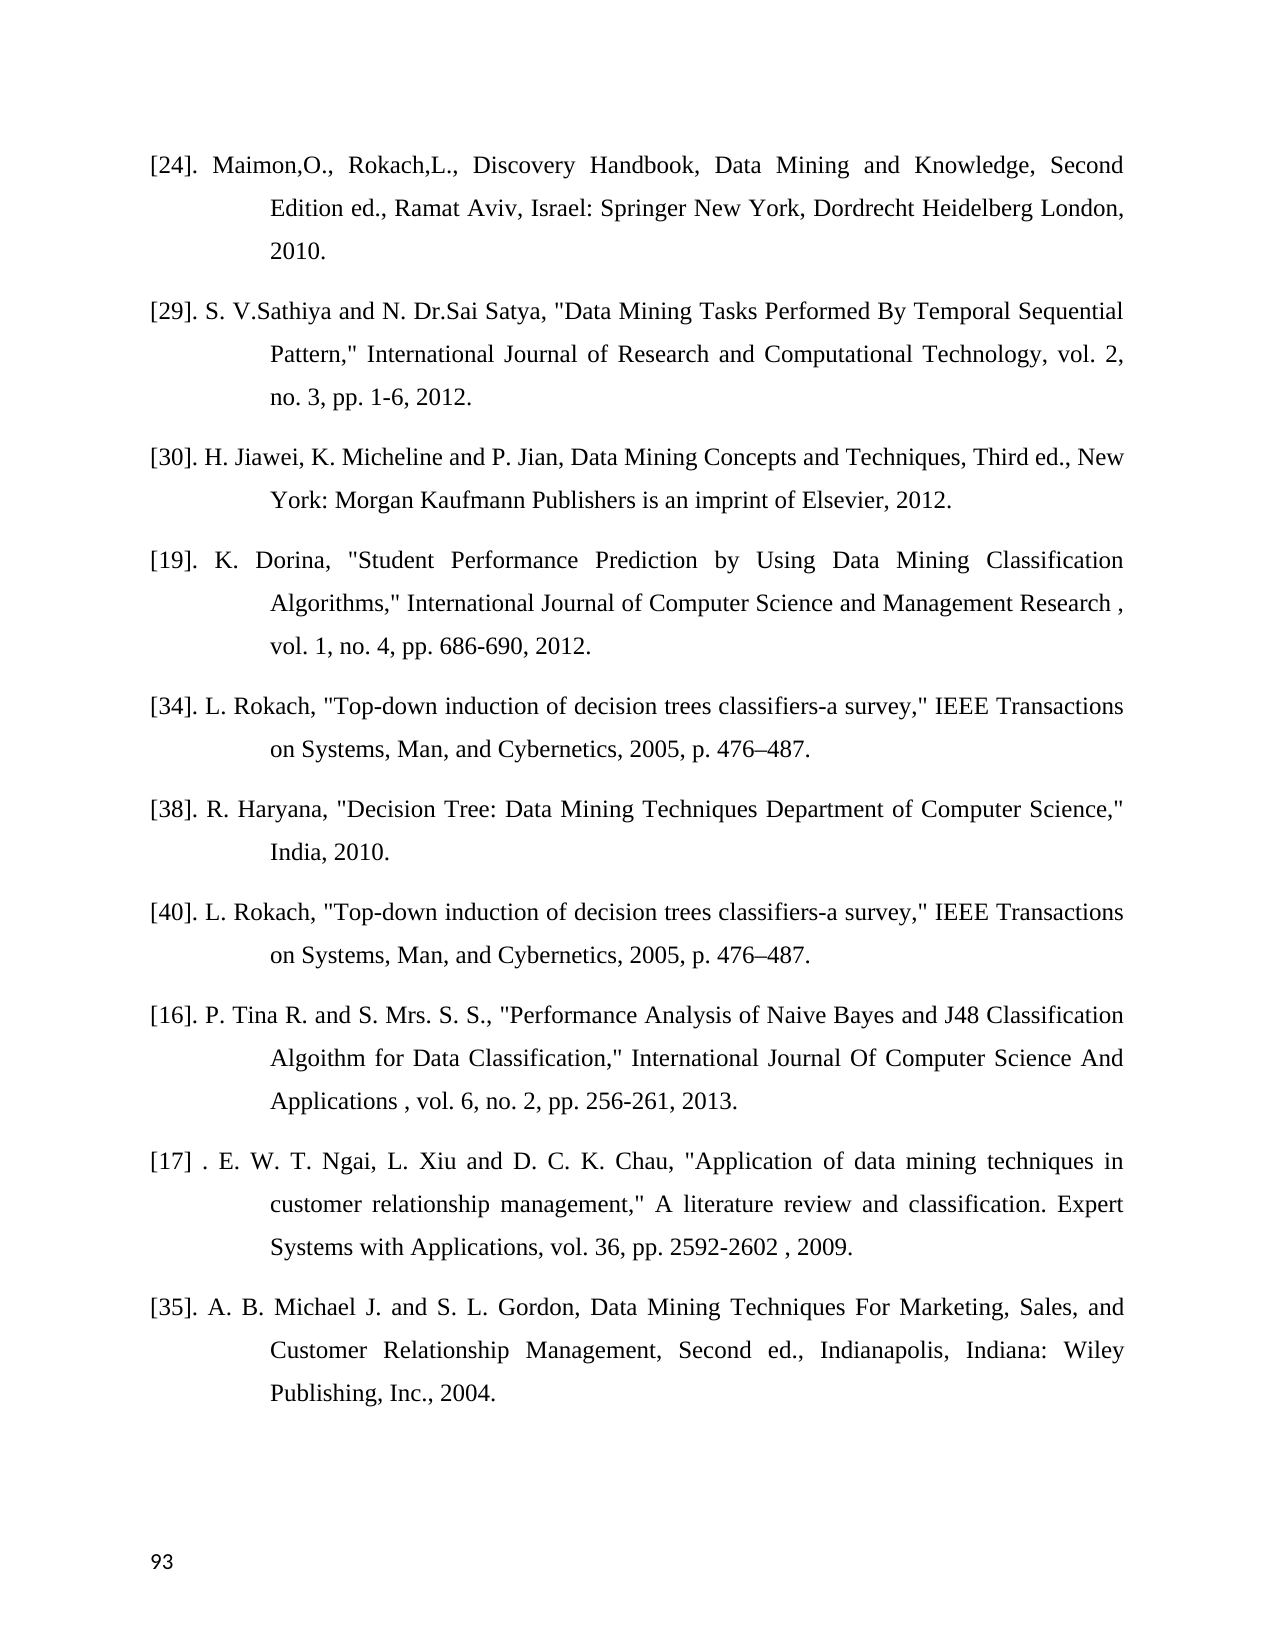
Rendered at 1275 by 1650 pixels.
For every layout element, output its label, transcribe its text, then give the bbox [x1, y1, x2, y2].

text [30]. H. Jiawei, K. Micheline and P. Jian, Data Mining Concepts and Techniques, Third ed., New York: Morgan Kaufmann Publishers is an imprint of Elsevier, 2012. [150, 442, 1125, 514]
text [19]. K. Dorina, "Student Performance Prediction by Using Data Mining Classification Algorithms," International Journal of Computer Science and Management Research , vol. 1, no. 4, pp. 686-690, 2012. [150, 545, 1125, 660]
text [16]. P. Tina R. and S. Mrs. S. S., "Performance Analysis of Naive Bayes and J48 Classification Algoithm for Data Classification," International Journal Of Computer Science And Applications , vol. 6, no. 2, pp. 256-261, 2013. [150, 1000, 1125, 1115]
text [40]. L. Rokach, "Top-down induction of decision trees classifiers-a survey," IEEE Transactions on Systems, Man, and Cybernetics, 2005, p. 476–487. [150, 897, 1125, 969]
text [35]. A. B. Michael J. and S. L. Gordon, Data Mining Techniques For Marketing, Sales, and Customer Relationship Management, Second ed., Indianapolis, Indiana: Wiley Publishing, Inc., 2004. [150, 1292, 1125, 1407]
text [24]. Maimon,O., Rokach,L., Discovery Handbook, Data Mining and Knowledge, Second Edition ed., Ramat Aviv, Israel: Springer New York, Dordrecht Heidelberg London, 2010. [150, 150, 1125, 265]
text [17] . E. W. T. Ngai, L. Xiu and D. C. K. Chau, "Application of data mining techniques in customer relationship management," A literature review and classification. Expert Systems with Applications, vol. 36, pp. 2592-2602 , 2009. [150, 1146, 1125, 1261]
text [29]. S. V.Sathiya and N. Dr.Sai Satya, "Data Mining Tasks Performed By Temporal Sequential Pattern," International Journal of Research and Computational Technology, vol. 2, no. 3, pp. 1-6, 2012. [150, 296, 1125, 411]
text [38]. R. Haryana, "Decision Tree: Data Mining Techniques Department of Computer Science," India, 2010. [150, 794, 1125, 866]
text [34]. L. Rokach, "Top-down induction of decision trees classifiers-a survey," IEEE Transactions on Systems, Man, and Cybernetics, 2005, p. 476–487. [150, 691, 1125, 763]
